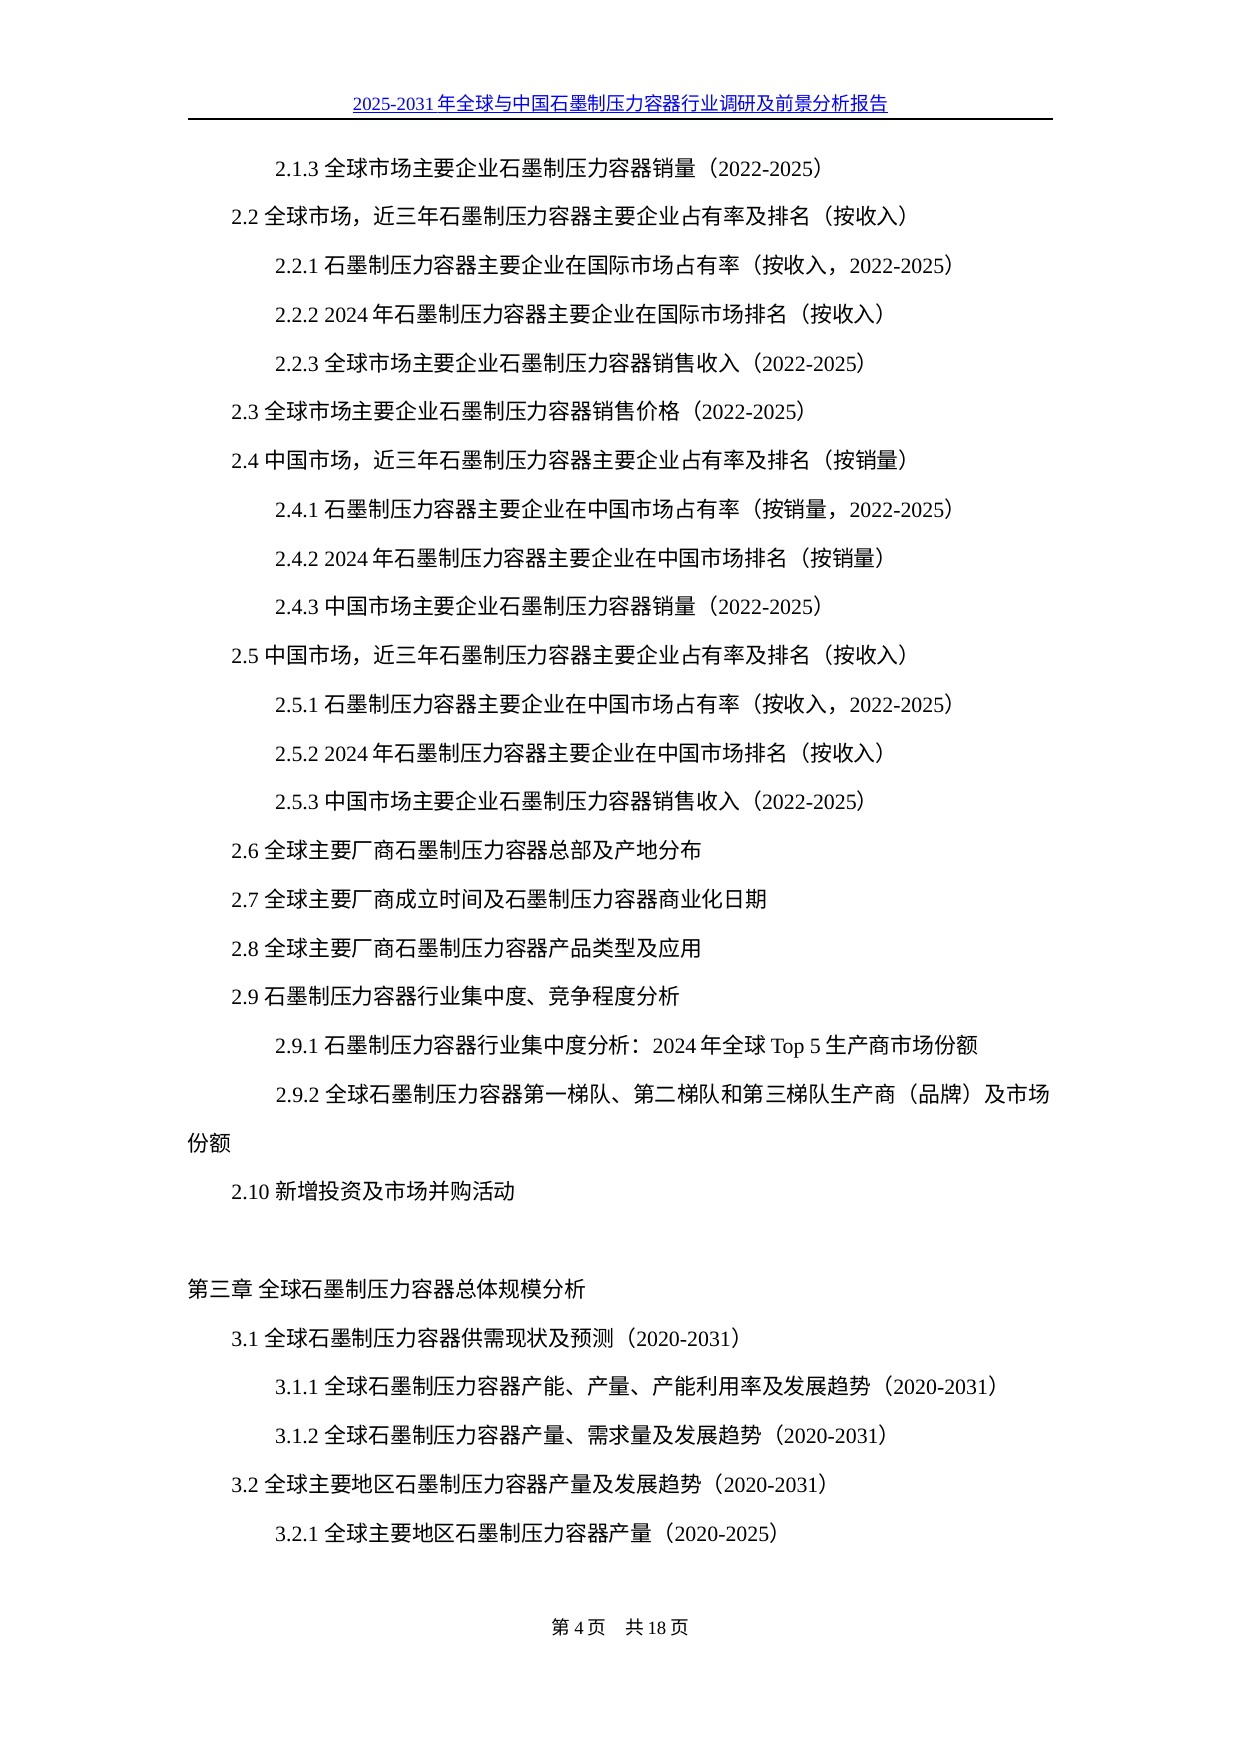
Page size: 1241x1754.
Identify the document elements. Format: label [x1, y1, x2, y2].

text [187, 150, 1053, 1548]
